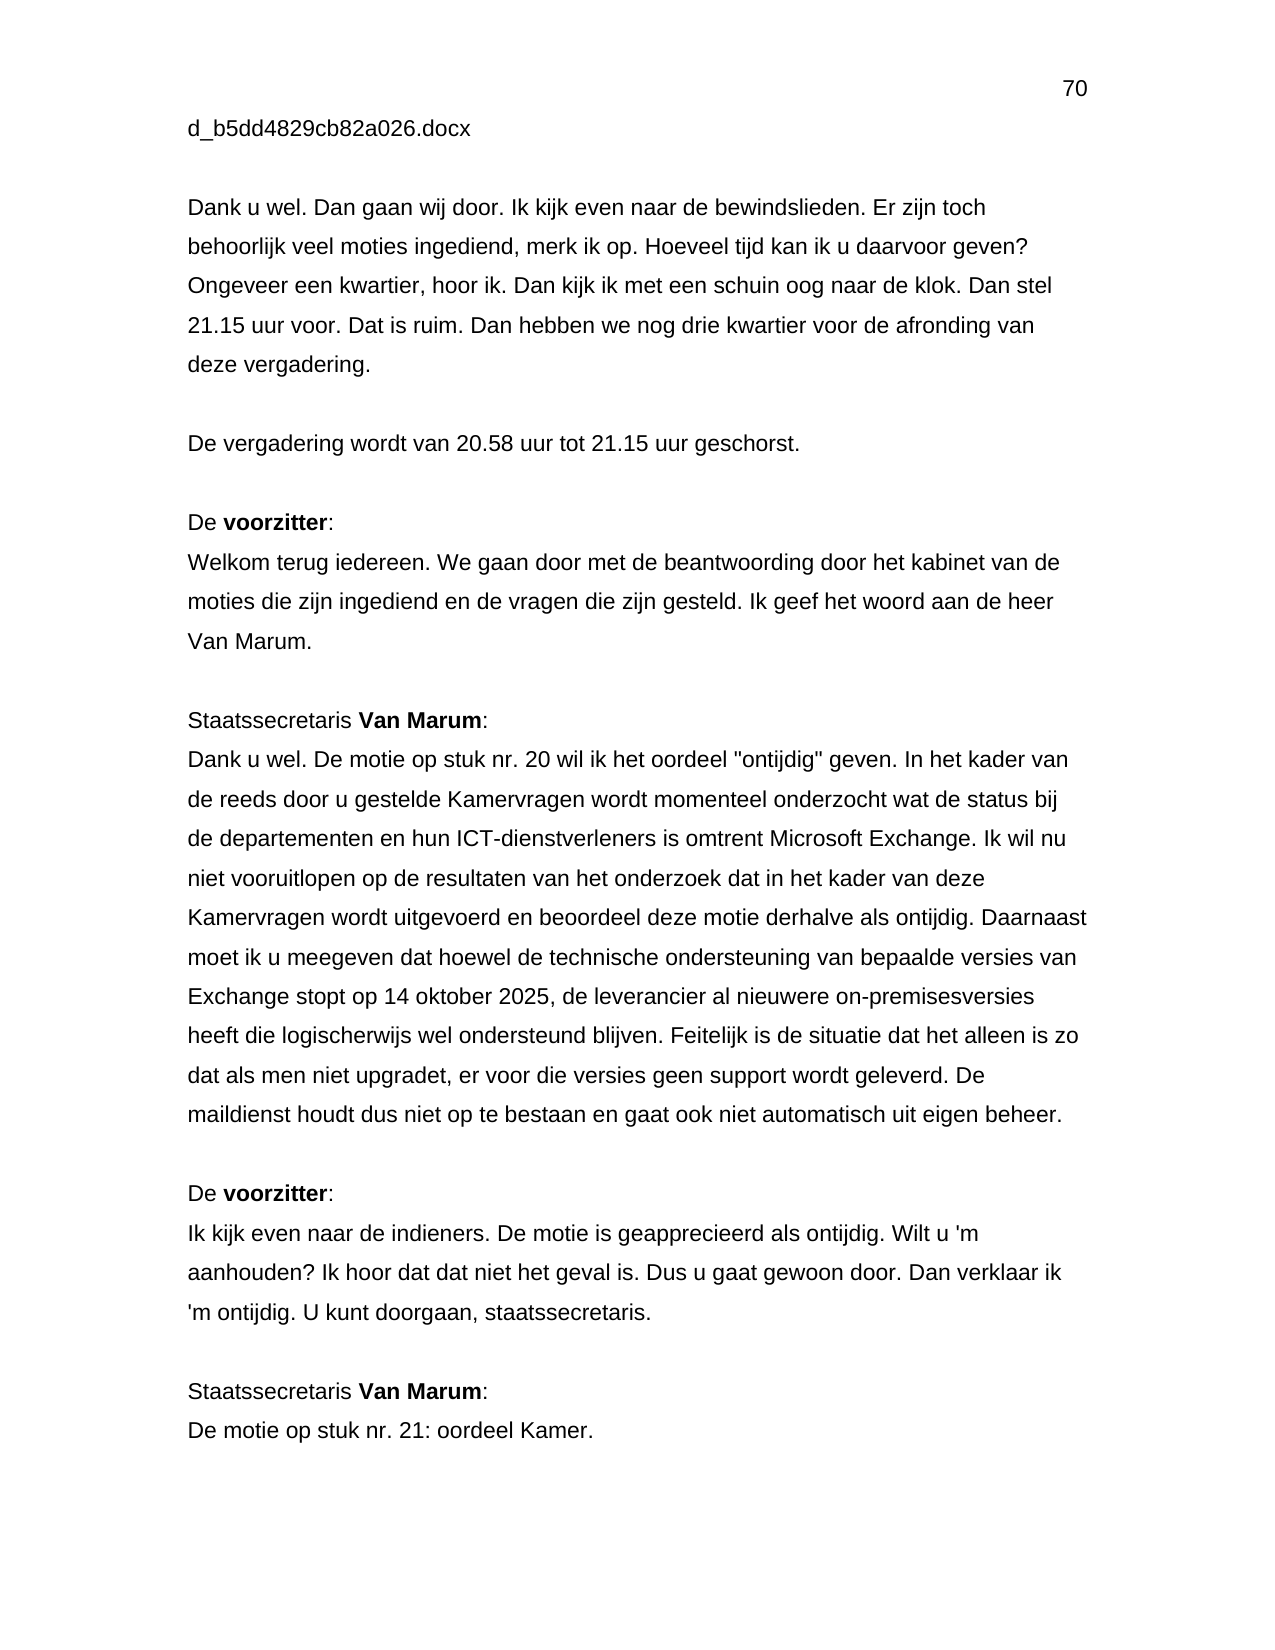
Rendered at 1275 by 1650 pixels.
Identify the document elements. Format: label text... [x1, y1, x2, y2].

text Staatssecretaris Van Marum: [187, 1378, 1087, 1404]
text De vergadering wordt van 20.58 uur tot 21.15 uur geschorst. [187, 430, 1087, 457]
text Welkom terug iedereen. We gaan door met de beantwoording door het kabinet van de moties die zijn ingediend en de vragen die zijn gesteld. Ik geef het woord aan de heer Van Marum. [187, 549, 1087, 654]
text De motie op stuk nr. 21: oordeel Kamer. [187, 1417, 1087, 1444]
text De voorzitter: [187, 509, 1087, 536]
text Ik kijk even naar de indieners. De motie is geapprecieerd als ontijdig. Wilt u 'm aanhouden? Ik hoor dat dat niet het geval is. Dus u gaat gewoon door. Dan verklaar ik 'm ontijdig. U kunt doorgaan, staatssecretaris. [187, 1220, 1087, 1325]
text Dank u wel. De motie op stuk nr. 20 wil ik het oordeel "ontijdig" geven. In het kader van de reeds door u gestelde Kamervragen wordt momenteel onderzocht wat de status bij de departementen en hun ICT-dienstverleners is omtrent Microsoft Exchange. Ik wil nu niet vooruitlopen op de resultaten van het onderzoek dat in het kader van deze Kamervragen wordt uitgevoerd en beoordeel deze motie derhalve als ontijdig. Daarnaast moet ik u meegeven dat hoewel de technische ondersteuning van bepaalde versies van Exchange stopt op 14 oktober 2025, de leverancier al nieuwere on-premisesversies heeft die logischerwijs wel ondersteund blijven. Feitelijk is de situatie dat het alleen is zo dat als men niet upgradet, er voor die versies geen support wordt geleverd. De maildienst houdt dus niet op te bestaan en gaat ook niet automatisch uit eigen beheer. [187, 746, 1087, 1128]
text Dank u wel. Dan gaan wij door. Ik kijk even naar de bewindslieden. Er zijn toch behoorlijk veel moties ingediend, merk ik op. Hoeveel tijd kan ik u daarvoor geven? Ongeveer een kwartier, hoor ik. Dan kijk ik met een schuin oog naar de klok. Dan stel 21.15 uur voor. Dat is ruim. Dan hebben we nog drie kwartier voor de afronding van deze vergadering. [187, 193, 1087, 378]
text Staatssecretaris Van Marum: [187, 707, 1087, 733]
text De voorzitter: [187, 1180, 1087, 1207]
